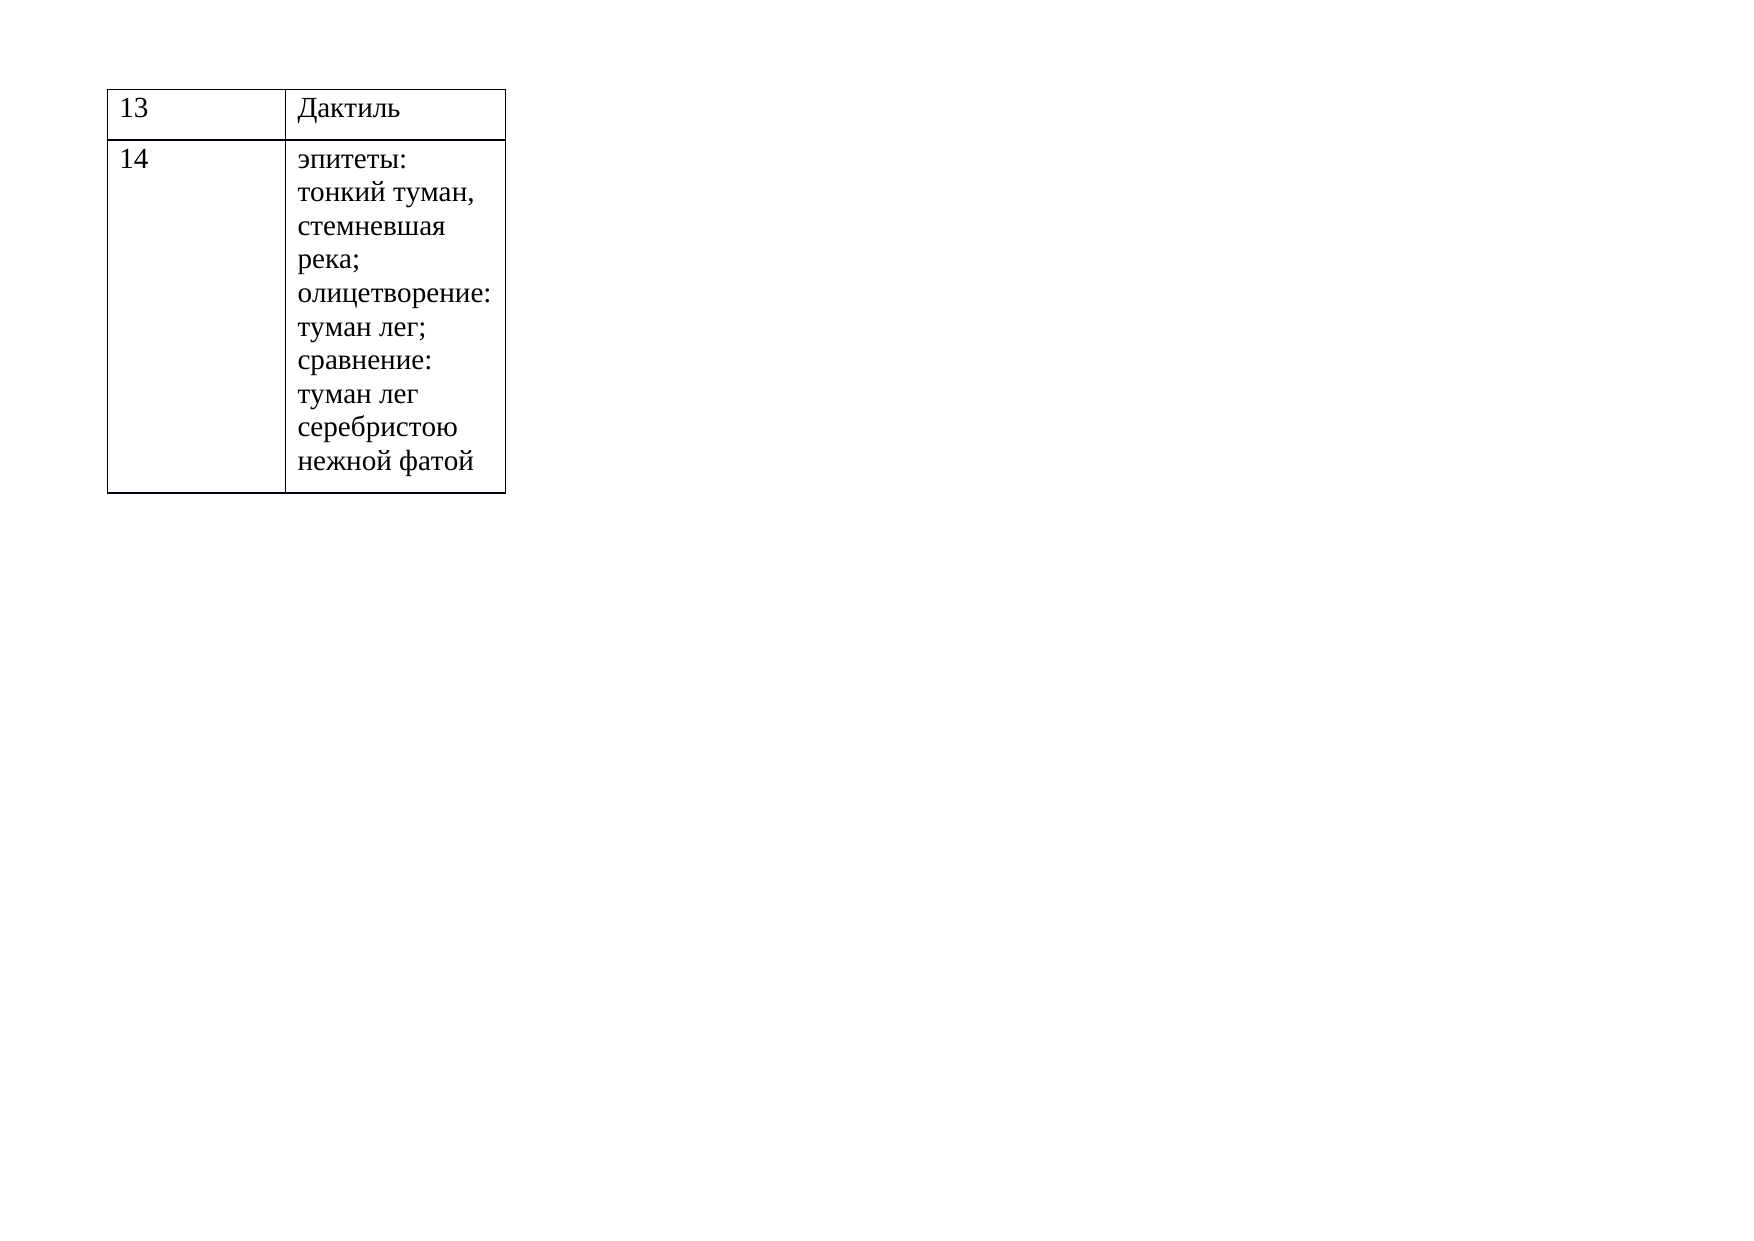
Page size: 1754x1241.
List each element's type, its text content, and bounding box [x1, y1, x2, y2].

table_cell 13 [108, 90, 285, 139]
table_cell 14 [108, 141, 285, 492]
table_cell Дактиль [286, 90, 505, 139]
table_cell эпитеты: тонкий туман, стемневшая река; олицетворение: туман лег; сравнение: туман лег серебристою нежной фатой [286, 141, 505, 492]
